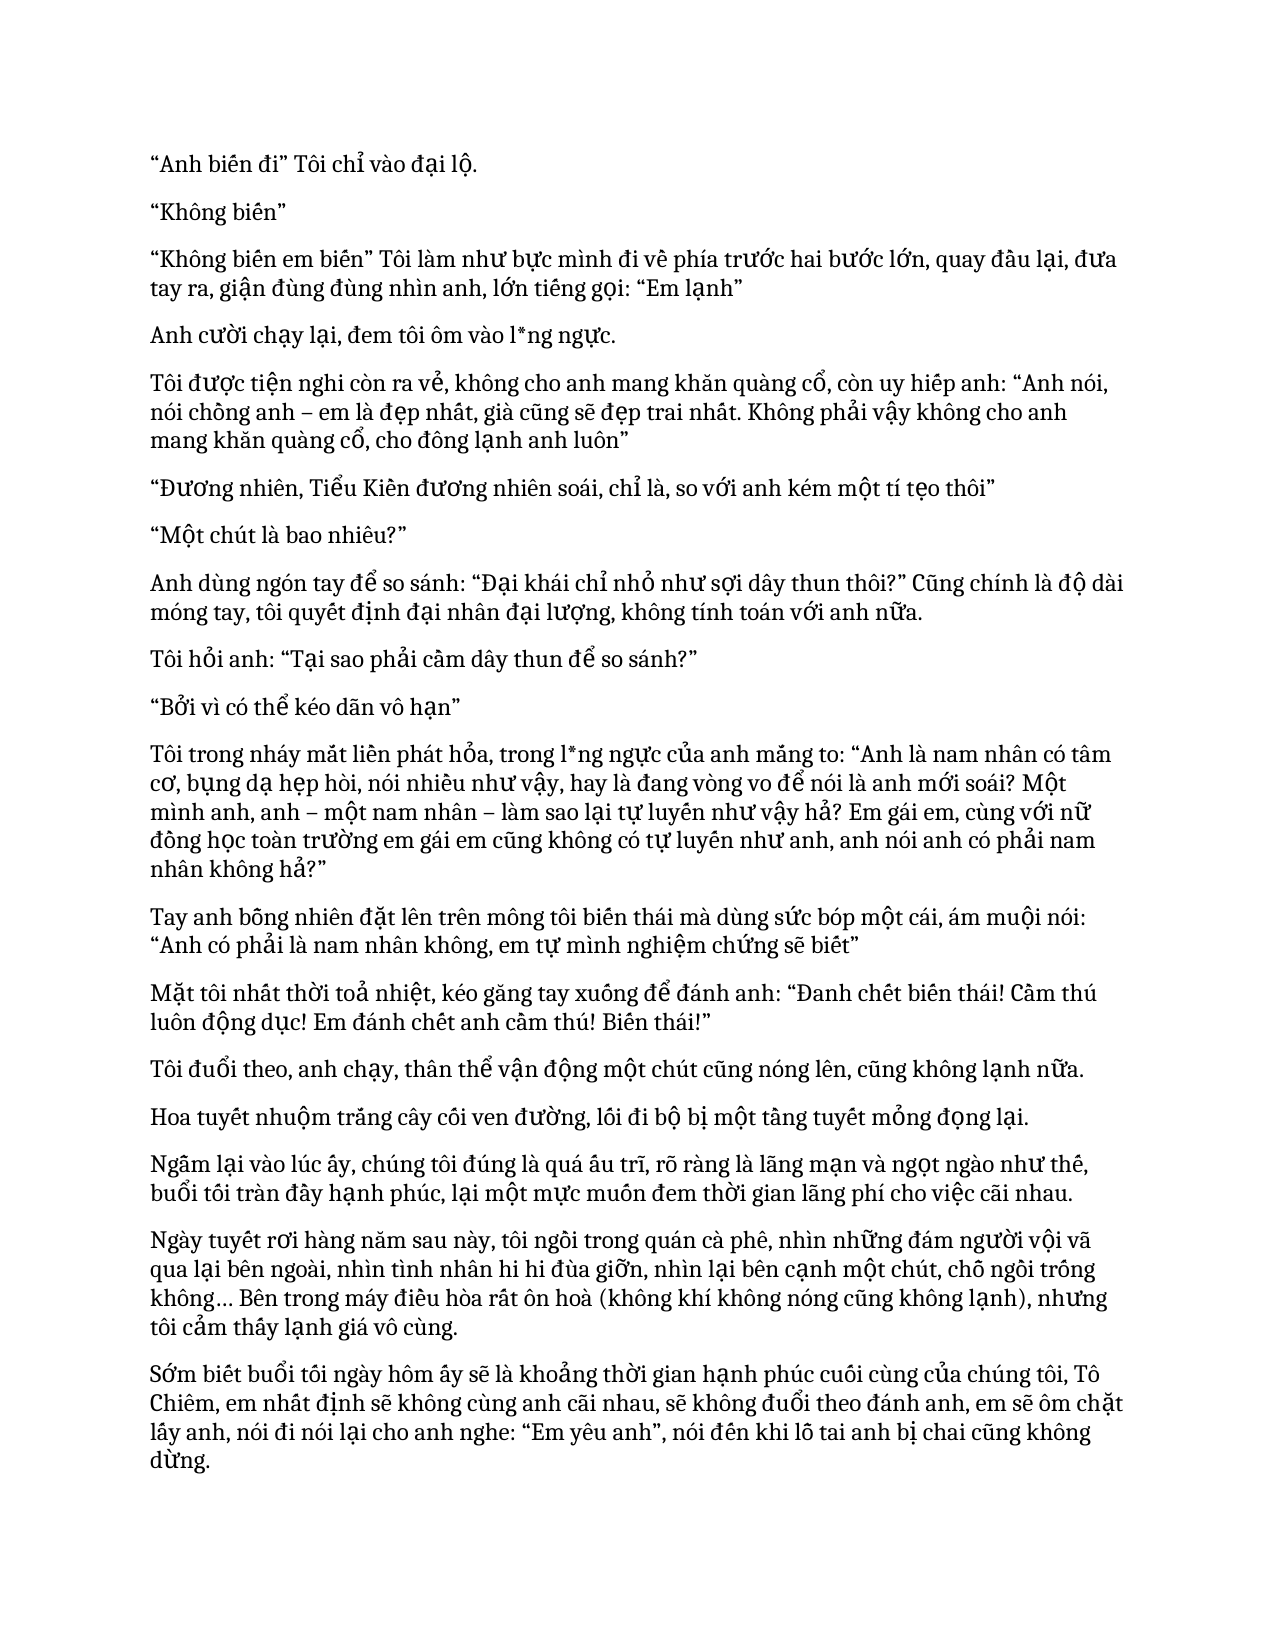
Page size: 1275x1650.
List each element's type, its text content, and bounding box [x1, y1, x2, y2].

text “Đương nhiên, Tiểu Kiền đương nhiên soái, chỉ là, so với anh kém một tí tẹo thôi” [150, 474, 1125, 502]
text “Anh biến đi” Tôi chỉ vào đại lộ. [150, 150, 1125, 179]
text Anh dùng ngón tay để so sánh: “Đại khái chỉ nhỏ như sợi dây thun thôi?” Cũng chính là độ dài móng tay, tôi quyết định đại nhân đại lượng, không tính toán với anh nữa. [150, 569, 1125, 626]
text Ngẫm lại vào lúc ấy, chúng tôi đúng là quá ấu trĩ, rõ ràng là lãng mạn và ngọt ngào như thế, buổi tối tràn đầy hạnh phúc, lại một mực muốn đem thời gian lãng phí cho việc cãi nhau. [150, 1150, 1125, 1207]
text Tôi đuổi theo, anh chạy, thân thể vận động một chút cũng nóng lên, cũng không lạnh nữa. [150, 1055, 1125, 1084]
text Sớm biết buổi tối ngày hôm ấy sẽ là khoảng thời gian hạnh phúc cuối cùng của chúng tôi, Tô Chiêm, em nhất định sẽ không cùng anh cãi nhau, sẽ không đuổi theo đánh anh, em sẽ ôm chặt lấy anh, nói đi nói lại cho anh nghe: “Em yêu anh”, nói đến khi lỗ tai anh bị chai cũng không dừng. [150, 1360, 1125, 1475]
text Tôi hỏi anh: “Tại sao phải cầm dây thun để so sánh?” [150, 645, 1125, 674]
text Tôi trong nháy mắt liền phát hỏa, trong l*ng ngực của anh mắng to: “Anh là nam nhân có tâm cơ, bụng dạ hẹp hòi, nói nhiều như vậy, hay là đang vòng vo để nói là anh mới soái? Một mình anh, anh – một nam nhân – làm sao lại tự luyến như vậy hả? Em gái em, cùng với nữ đồng học toàn trường em gái em cũng không có tự luyến như anh, anh nói anh có phải nam nhân không hả?” [150, 740, 1125, 884]
text Mặt tôi nhất thời toả nhiệt, kéo găng tay xuống để đánh anh: “Đanh chết biến thái! Cầm thú luôn động dục! Em đánh chết anh cầm thú! Biến thái!” [150, 979, 1125, 1036]
text Tôi được tiện nghi còn ra vẻ, không cho anh mang khăn quàng cổ, còn uy hiếp anh: “Anh nói, nói chồng anh – em là đẹp nhất, già cũng sẽ đẹp trai nhất. Không phải vậy không cho anh mang khăn quàng cổ, cho đông lạnh anh luôn” [150, 369, 1125, 455]
text “Không biến” [150, 197, 1125, 226]
text “Bởi vì có thể kéo dãn vô hạn” [150, 692, 1125, 721]
text Hoa tuyết nhuộm trắng cây cối ven đường, lối đi bộ bị một tầng tuyết mỏng đọng lại. [150, 1102, 1125, 1131]
text “Một chút là bao nhiêu?” [150, 521, 1125, 550]
text Tay anh bỗng nhiên đặt lên trên mông tôi biến thái mà dùng sức bóp một cái, ám muội nói: “Anh có phải là nam nhân không, em tự mình nghiệm chứng sẽ biết” [150, 902, 1125, 960]
text “Không biến em biến” Tôi làm như bực mình đi về phía trước hai bước lớn, quay đầu lại, đưa tay ra, giận đùng đùng nhìn anh, lớn tiếng gọi: “Em lạnh” [150, 245, 1125, 302]
text Anh cười chạy lại, đem tôi ôm vào l*ng ngực. [150, 321, 1125, 350]
text Ngày tuyết rơi hàng năm sau này, tôi ngồi trong quán cà phê, nhìn những đám người vội vã qua lại bên ngoài, nhìn tình nhân hi hi đùa giỡn, nhìn lại bên cạnh một chút, chỗ ngồi trống không… Bên trong máy điều hòa rất ôn hoà (không khí không nóng cũng không lạnh), nhưng tôi cảm thấy lạnh giá vô cùng. [150, 1226, 1125, 1341]
